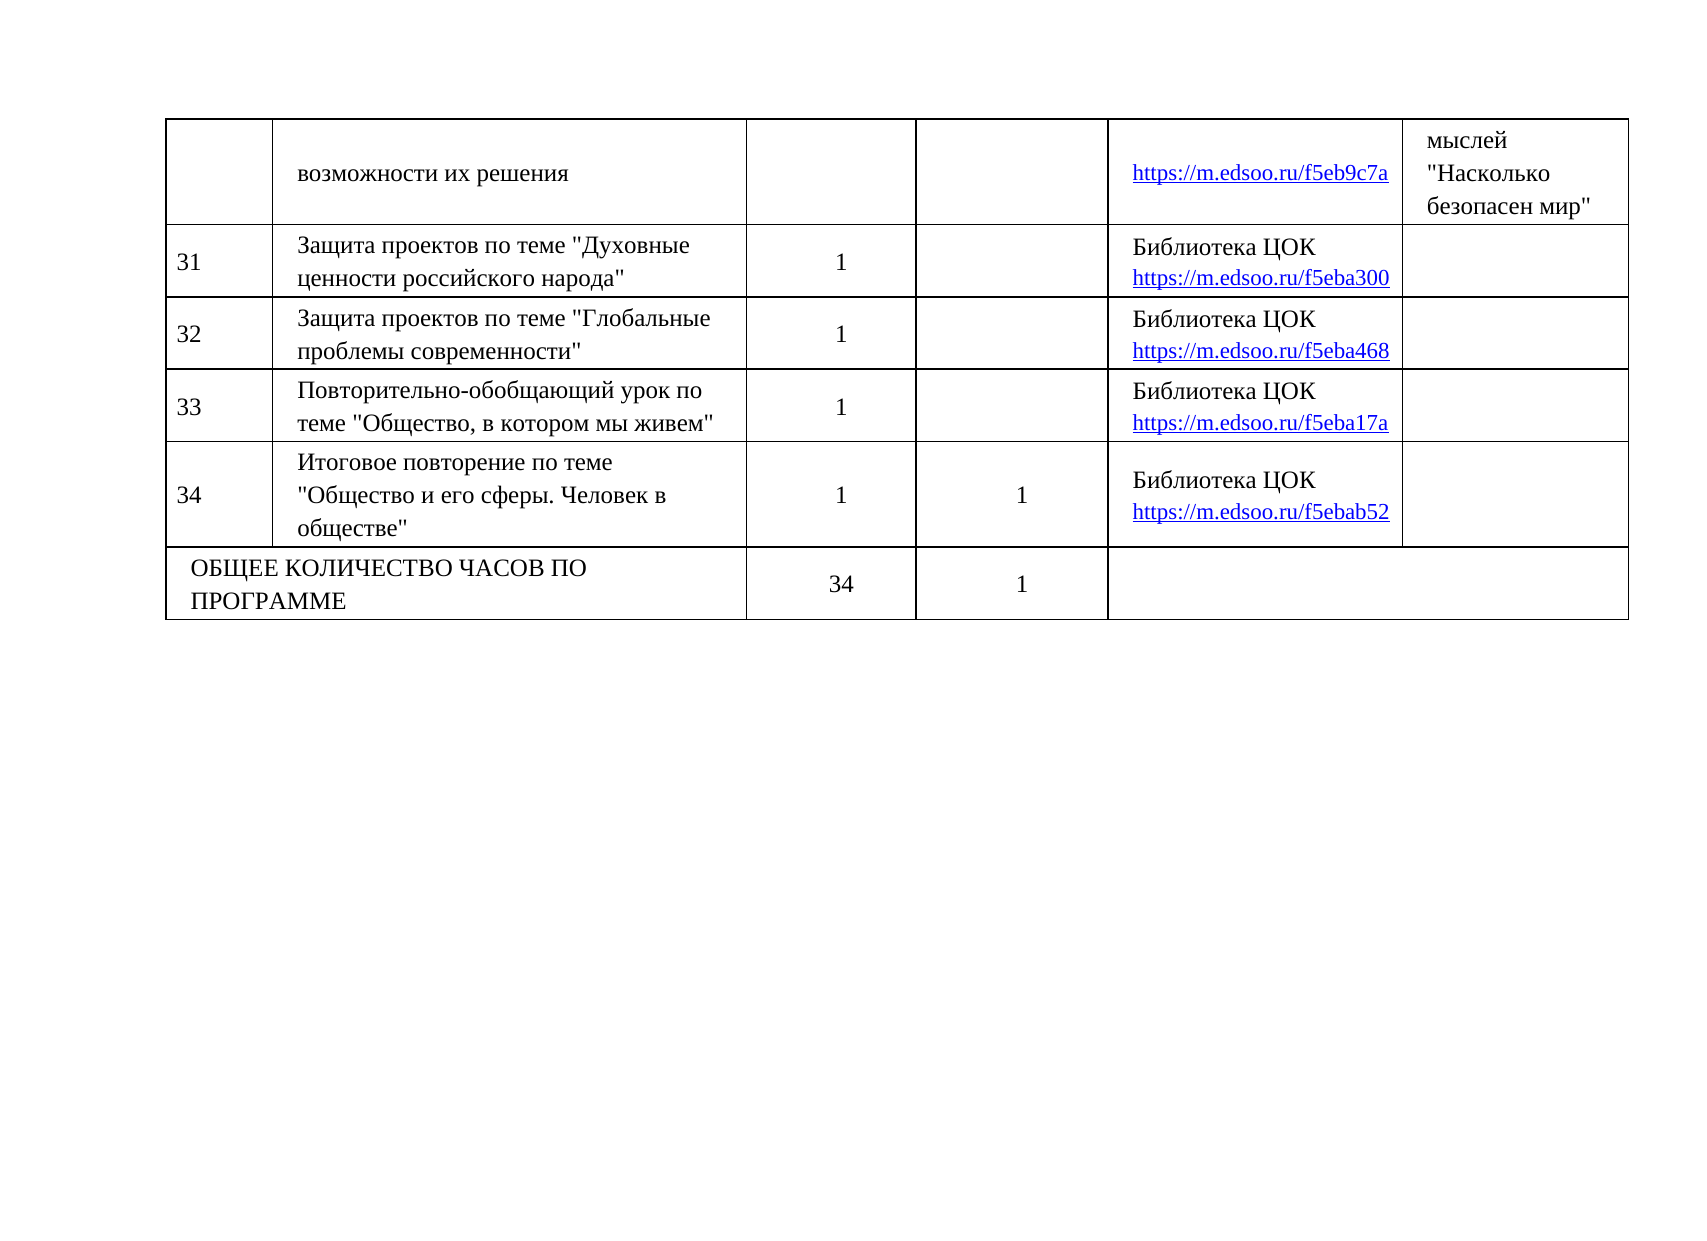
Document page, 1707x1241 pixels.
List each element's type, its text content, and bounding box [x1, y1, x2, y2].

table_cell 30 [167, 120, 272, 223]
table_cell Библиотека ЦОК https://m.edsoo.ru/f5ebab52 [1109, 442, 1402, 546]
table_cell [917, 370, 1107, 441]
table_cell [917, 225, 1107, 296]
table_cell Библиотека ЦОК https://m.edsoo.ru/f5eba17a [1109, 370, 1402, 441]
table_cell [917, 120, 1107, 223]
table_cell 1 [747, 442, 915, 546]
table_cell 1 [747, 120, 915, 223]
table_cell 34 [747, 548, 915, 618]
table_cell Защита проектов по теме "Глобальные проблемы современности" [273, 298, 746, 368]
table_cell [1403, 225, 1628, 296]
table_cell Защита проектов по теме "Духовные ценности российского народа" [273, 225, 746, 296]
table_cell 1 [747, 298, 915, 368]
table_cell [1403, 442, 1628, 546]
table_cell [273, 120, 746, 223]
table_cell 1 [747, 225, 915, 296]
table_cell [1403, 120, 1628, 223]
table_cell 33 [167, 370, 272, 441]
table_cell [1109, 120, 1402, 223]
table_cell Библиотека ЦОК https://m.edsoo.ru/f5eba300 [1109, 225, 1402, 296]
table_cell 31 [167, 225, 272, 296]
table_cell Повторительно-обобщающий урок по теме "Общество, в котором мы живем" [273, 370, 746, 441]
table_cell ОБЩЕЕ КОЛИЧЕСТВО ЧАСОВ ПО ПРОГРАММЕ [167, 548, 746, 618]
table_cell [917, 298, 1107, 368]
table_cell 1 [747, 370, 915, 441]
table_cell [1403, 370, 1628, 441]
table_cell Библиотека ЦОК https://m.edsoo.ru/f5eba468 [1109, 298, 1402, 368]
table_cell 34 [167, 442, 272, 546]
table_cell 1 [917, 548, 1107, 618]
table_cell [1109, 548, 1628, 618]
table_cell 32 [167, 298, 272, 368]
table_cell 1 [917, 442, 1107, 546]
table_cell [1403, 298, 1628, 368]
table_cell Итоговое повторение по теме "Общество и его сферы. Человек в обществе" [273, 442, 746, 546]
